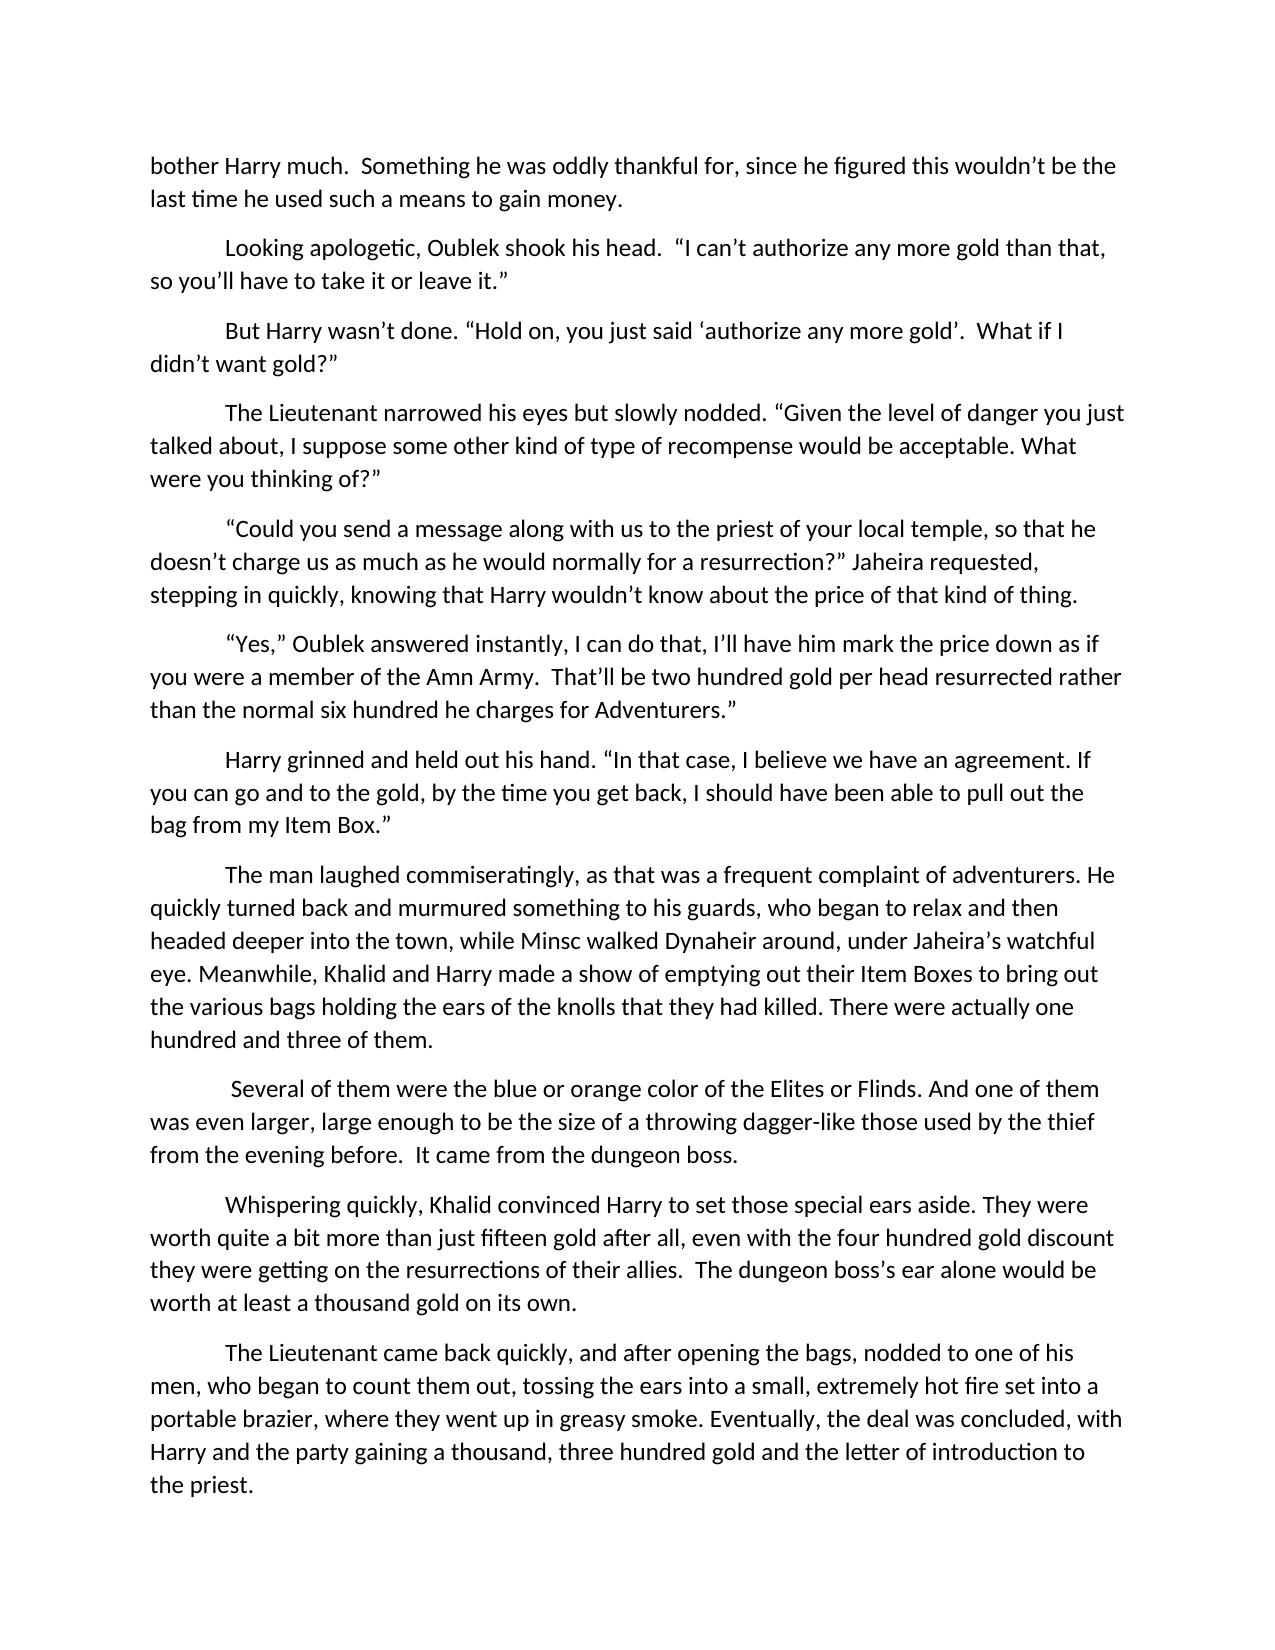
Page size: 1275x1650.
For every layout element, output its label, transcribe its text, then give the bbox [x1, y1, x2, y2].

text Harry grinned and held out his hand. “In that case, I believe we have an agreement. If you can go and to the gold, by the time you get back, I should have been able to pull out the bag from my Item Box.” [150, 744, 1125, 840]
text Whispering quickly, Khalid convinced Harry to set those special ears aside. They were worth quite a bit more than just fifteen gold after all, even with the four hundred gold discount they were getting on the resurrections of their allies. The dungeon boss’s ear alone would be worth at least a thousand gold on its own. [150, 1189, 1125, 1318]
text The Lieutenant narrowed his eyes but slowly nodded. “Given the level of danger you just talked about, I suppose some other kind of type of recompense would be acceptable. What were you thinking of?” [150, 397, 1125, 494]
text Several of them were the blue or orange color of the Elites or Flinds. And one of them was even larger, large enough to be the size of a throwing dagger-like those used by the thief from the evening before. It came from the dungeon boss. [150, 1073, 1125, 1170]
text Looking apologetic, Oublek shook his head. “I can’t authorize any more gold than that, so you’ll have to take it or leave it.” [150, 232, 1125, 296]
text “Yes,” Oublek answered instantly, I can do that, I’ll have him mark the price down as if you were a member of the Amn Army. That’ll be two hundred gold per head resurrected rather than the normal six hundred he charges for Adventurers.” [150, 628, 1125, 725]
text The man laughed commiseratingly, as that was a frequent complaint of adventurers. He quickly turned back and murmured something to his guards, who began to relax and then headed deeper into the town, while Minsc walked Dynaheir around, under Jaheira’s watchful eye. Meanwhile, Khalid and Harry made a show of emptying out their Item Boxes to bring out the various bags holding the ears of the knolls that they had killed. There were actually one hundred and three of them. [150, 859, 1125, 1054]
text The Lieutenant came back quickly, and after opening the bags, nodded to one of his men, who began to count them out, tossing the ears into a small, extremely hot fire set into a portable brazier, where they went up in greasy smoke. Eventually, the deal was concluded, with Harry and the party gaining a thousand, three hundred gold and the letter of introduction to the priest. [150, 1337, 1125, 1499]
text “Could you send a message along with us to the priest of your local temple, so that he doesn’t charge us as much as he would normally for a resurrection?” Jaheira requested, stepping in quickly, knowing that Harry wouldn’t know about the price of that kind of thing. [150, 513, 1125, 609]
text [150, 150, 1125, 213]
text But Harry wasn’t done. “Hold on, you just said ‘authorize any more gold’. What if I didn’t want gold?” [150, 315, 1125, 378]
